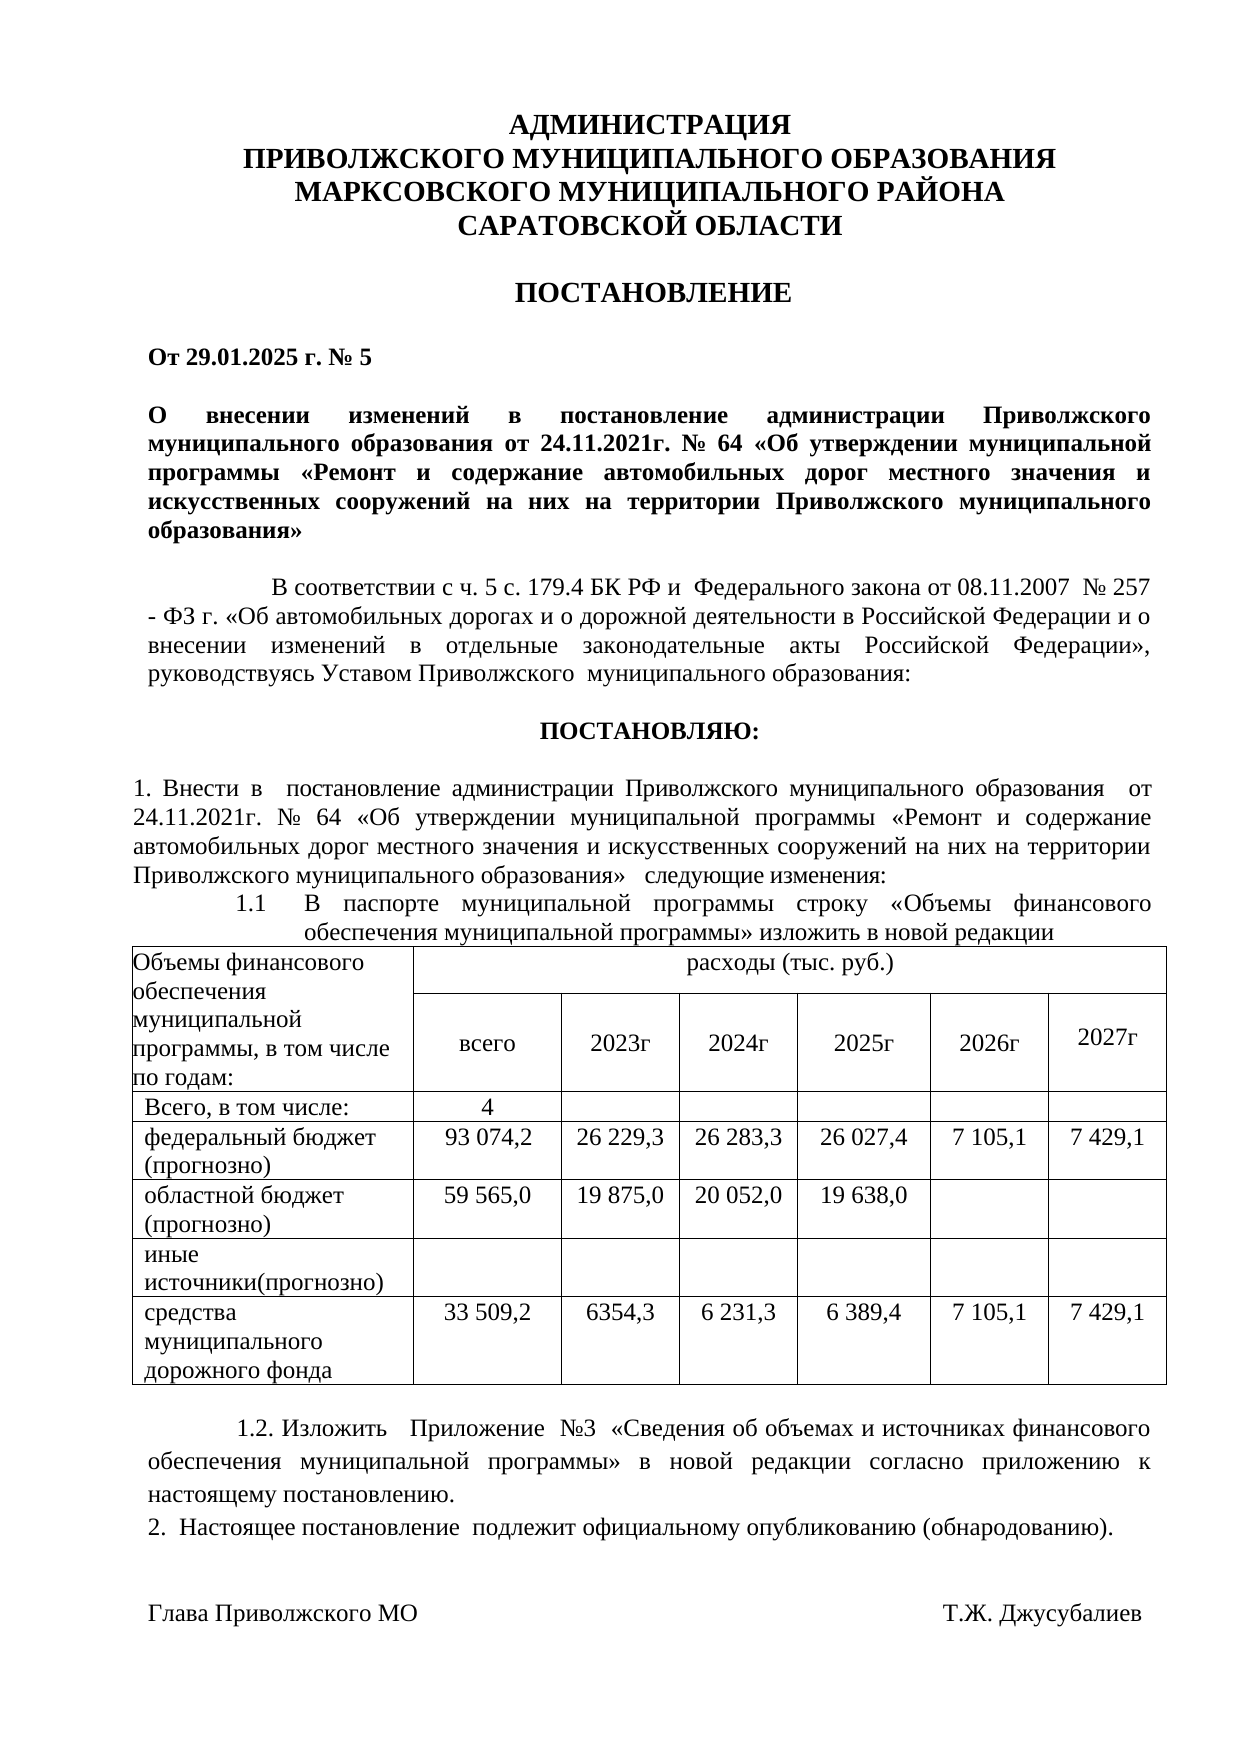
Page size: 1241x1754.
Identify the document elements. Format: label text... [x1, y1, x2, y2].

table_cell 2023г [562, 994, 679, 1091]
table_cell областной бюджет (прогнозно) [133, 1180, 413, 1238]
table_cell 7 105,1 [931, 1122, 1048, 1179]
text ПОСТАНОВЛЯЮ: [148, 716, 1152, 745]
table_cell [562, 1239, 679, 1296]
table_cell 33 509,2 [414, 1297, 561, 1383]
table_cell 26 027,4 [798, 1122, 930, 1179]
table_cell 19 638,0 [798, 1180, 930, 1238]
text Глава Приволжского МО Т.Ж. Джусубалиев [148, 1598, 1152, 1627]
table_cell средства муниципального дорожного фонда [133, 1297, 413, 1383]
table_cell [414, 1239, 561, 1296]
table_cell [931, 1180, 1048, 1238]
table_cell 19 875,0 [562, 1180, 679, 1238]
table_cell [680, 1239, 797, 1296]
table_cell 7 105,1 [931, 1297, 1048, 1383]
table_cell 6354,3 [562, 1297, 679, 1383]
table_cell [798, 1092, 930, 1121]
text ПРИВОЛЖСКОГО МУНИЦИПАЛЬНОГО ОБРАЗОВАНИЯ [148, 141, 1152, 174]
table_cell 2026г [931, 994, 1048, 1091]
table_cell 2024г [680, 994, 797, 1091]
table_cell Всего, в том числе: [133, 1092, 413, 1121]
table_cell [798, 1239, 930, 1296]
text В соответствии с ч. 5 с. 179.4 БК РФ и Федерального закона от 08.11.2007 № 257 - ФЗ г. «Об автомобильных дорогах и о дорожной деятельности в Российской Федерации и о внесении изменений в отдельные законодательные акты Российской Федерации», руководствуясь Уставом Приволжского муниципального образования: [148, 572, 1152, 687]
table_cell 26 229,3 [562, 1122, 679, 1179]
table_cell [931, 1092, 1048, 1121]
text САРАТОВСКОЙ ОБЛАСТИ [148, 208, 1152, 242]
text ПОСТАНОВЛЕНИЕ [148, 275, 1152, 309]
table_header расходы (тыс. руб.) [414, 947, 1166, 992]
table_cell иные источники(прогнозно) [133, 1239, 413, 1296]
list В паспорте муниципальной программы строку «Объемы финансового обеспечения муниципальной программы» изложить в новой редакции [235, 888, 1152, 946]
text МАРКСОВСКОГО МУНИЦИПАЛЬНОГО РАЙОНА [148, 174, 1152, 208]
table_cell всего [414, 994, 561, 1091]
table_cell [1049, 1092, 1166, 1121]
table_cell 2027г [1049, 994, 1166, 1091]
table_cell 2025г [798, 994, 930, 1091]
text О внесении изменений в постановление администрации Приволжского муниципального образования от 24.11.2021г. № 64 «Об утверждении муниципальной программы «Ремонт и содержание автомобильных дорог местного значения и искусственных сооружений на них на территории Приволжского муниципального образования» [148, 400, 1152, 543]
table_cell 59 565,0 [414, 1180, 561, 1238]
table_cell [1049, 1239, 1166, 1296]
table_cell 26 283,3 [680, 1122, 797, 1179]
table_cell [562, 1092, 679, 1121]
table_header Объемы финансового обеспечения муниципальной программы, в том числе по годам: [133, 947, 413, 1091]
table_cell [680, 1092, 797, 1121]
table_cell 6 231,3 [680, 1297, 797, 1383]
text 1.2. Изложить Приложение №3 «Сведения об объемах и источниках финансового обеспечения муниципальной программы» в новой редакции согласно приложению к настоящему постановлению. [148, 1413, 1152, 1508]
table_cell 4 [414, 1092, 561, 1121]
text От 29.01.2025 г. № 5 [148, 342, 1152, 371]
table_cell 20 052,0 [680, 1180, 797, 1238]
list Внести в постановление администрации Приволжского муниципального образования от 24.11.2021г. № 64 «Об утверждении муниципальной программы «Ремонт и содержание автомобильных дорог местного значения и искусственных сооружений на них на территории Приволжского муниципального образования» следующие изменения: [133, 773, 1152, 888]
table_cell [931, 1239, 1048, 1296]
table_cell 6 389,4 [798, 1297, 930, 1383]
table_cell 93 074,2 [414, 1122, 561, 1179]
table_cell федеральный бюджет (прогнозно) [133, 1122, 413, 1179]
table_cell 7 429,1 [1049, 1122, 1166, 1179]
table_cell [1049, 1180, 1166, 1238]
text 2. Настоящее постановление подлежит официальному опубликованию (обнародованию). [148, 1512, 1152, 1541]
table_cell 7 429,1 [1049, 1297, 1166, 1383]
text АДМИНИСТРАЦИЯ [148, 107, 1152, 141]
